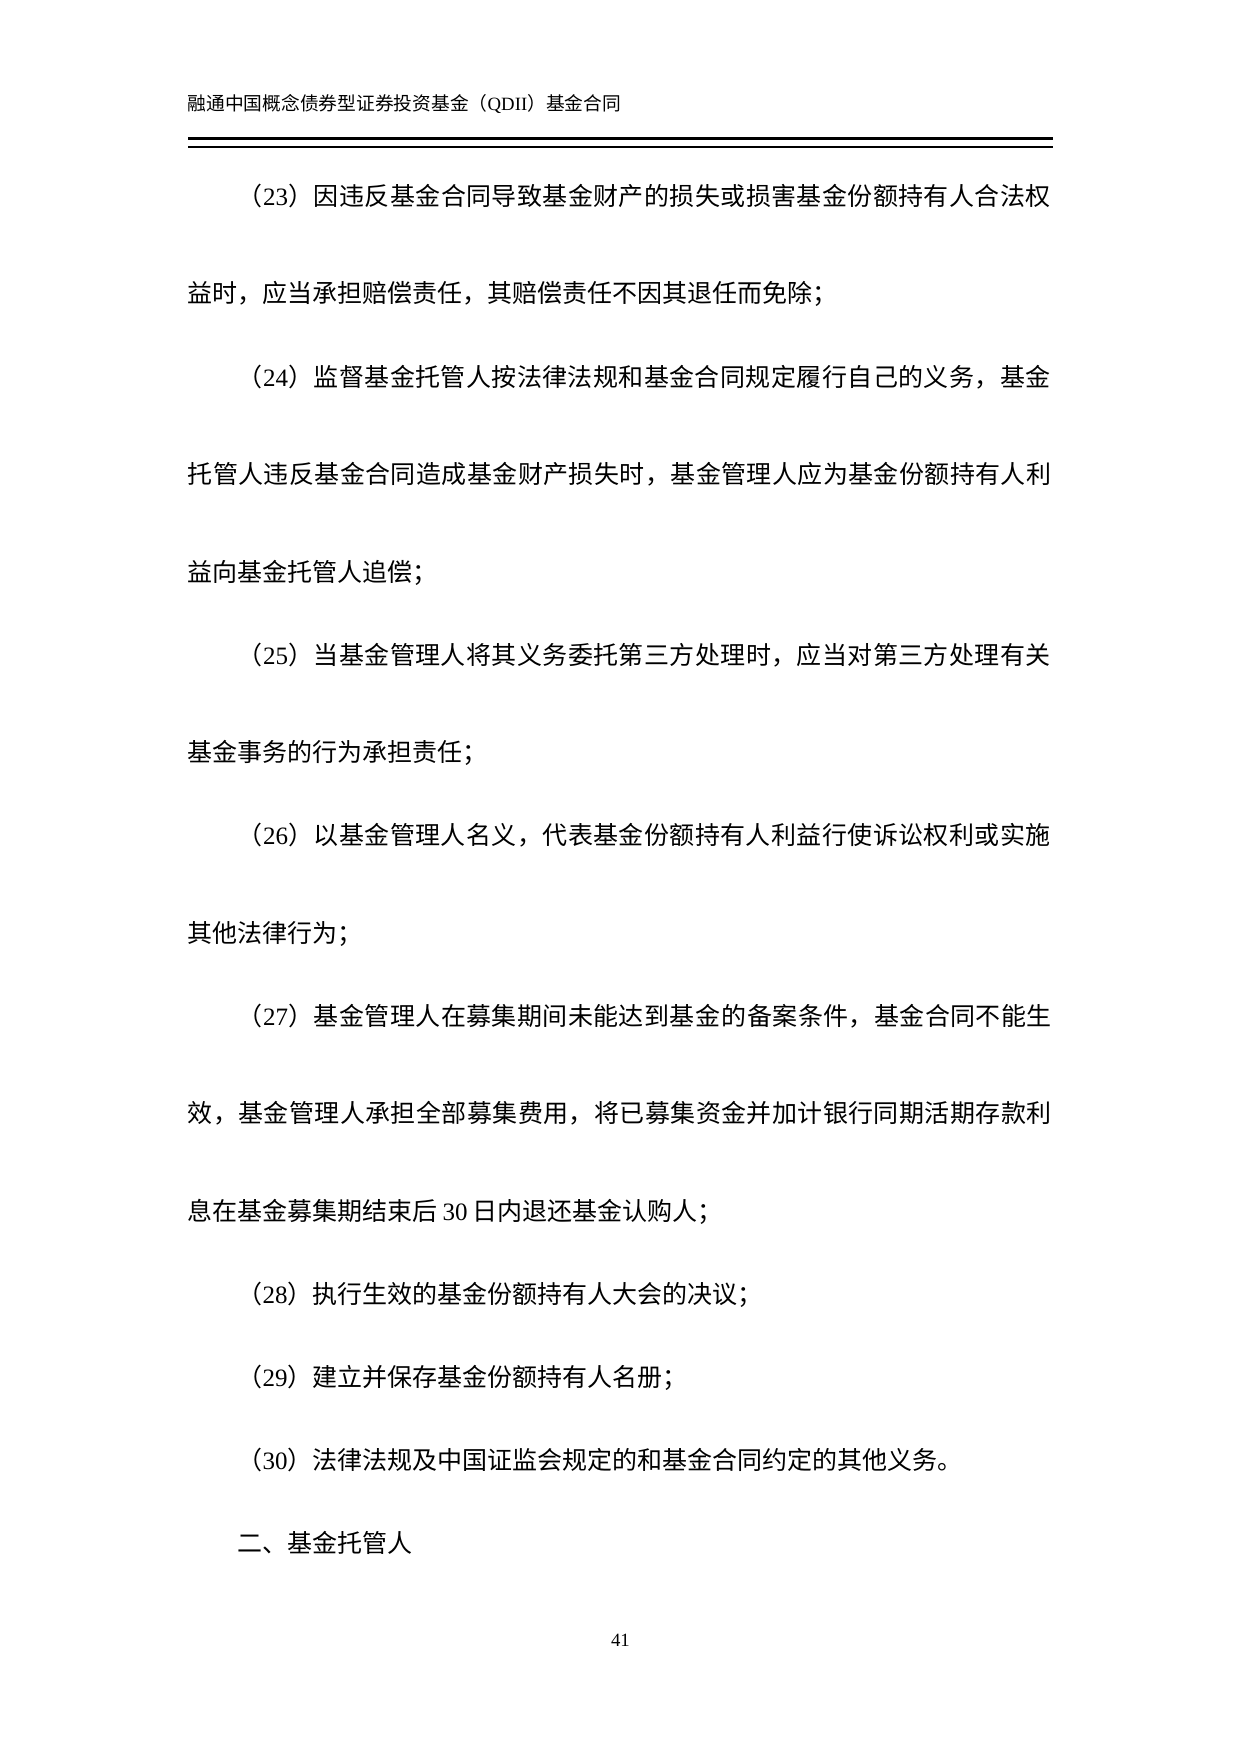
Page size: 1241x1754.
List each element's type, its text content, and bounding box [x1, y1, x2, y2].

text （28）执行生效的基金份额持有人大会的决议； [187, 1260, 1053, 1325]
text （23）因违反基金合同导致基金财产的损失或损害基金份额持有人合法权益时，应当承担赔偿责任，其赔偿责任不因其退任而免除； [187, 162, 1053, 324]
text （26）以基金管理人名义，代表基金份额持有人利益行使诉讼权利或实施其他法律行为； [187, 801, 1053, 964]
text 二、基金托管人 [187, 1509, 1053, 1574]
text （24）监督基金托管人按法律法规和基金合同规定履行自己的义务，基金托管人违反基金合同造成基金财产损失时，基金管理人应为基金份额持有人利益向基金托管人追偿； [187, 343, 1053, 603]
text （27）基金管理人在募集期间未能达到基金的备案条件，基金合同不能生效，基金管理人承担全部募集费用，将已募集资金并加计银行同期活期存款利息在基金募集期结束后30日内退还基金认购人； [187, 982, 1053, 1242]
text （29）建立并保存基金份额持有人名册； [187, 1343, 1053, 1408]
text （25）当基金管理人将其义务委托第三方处理时，应当对第三方处理有关基金事务的行为承担责任； [187, 621, 1053, 783]
text （30）法律法规及中国证监会规定的和基金合同约定的其他义务。 [187, 1426, 1053, 1491]
